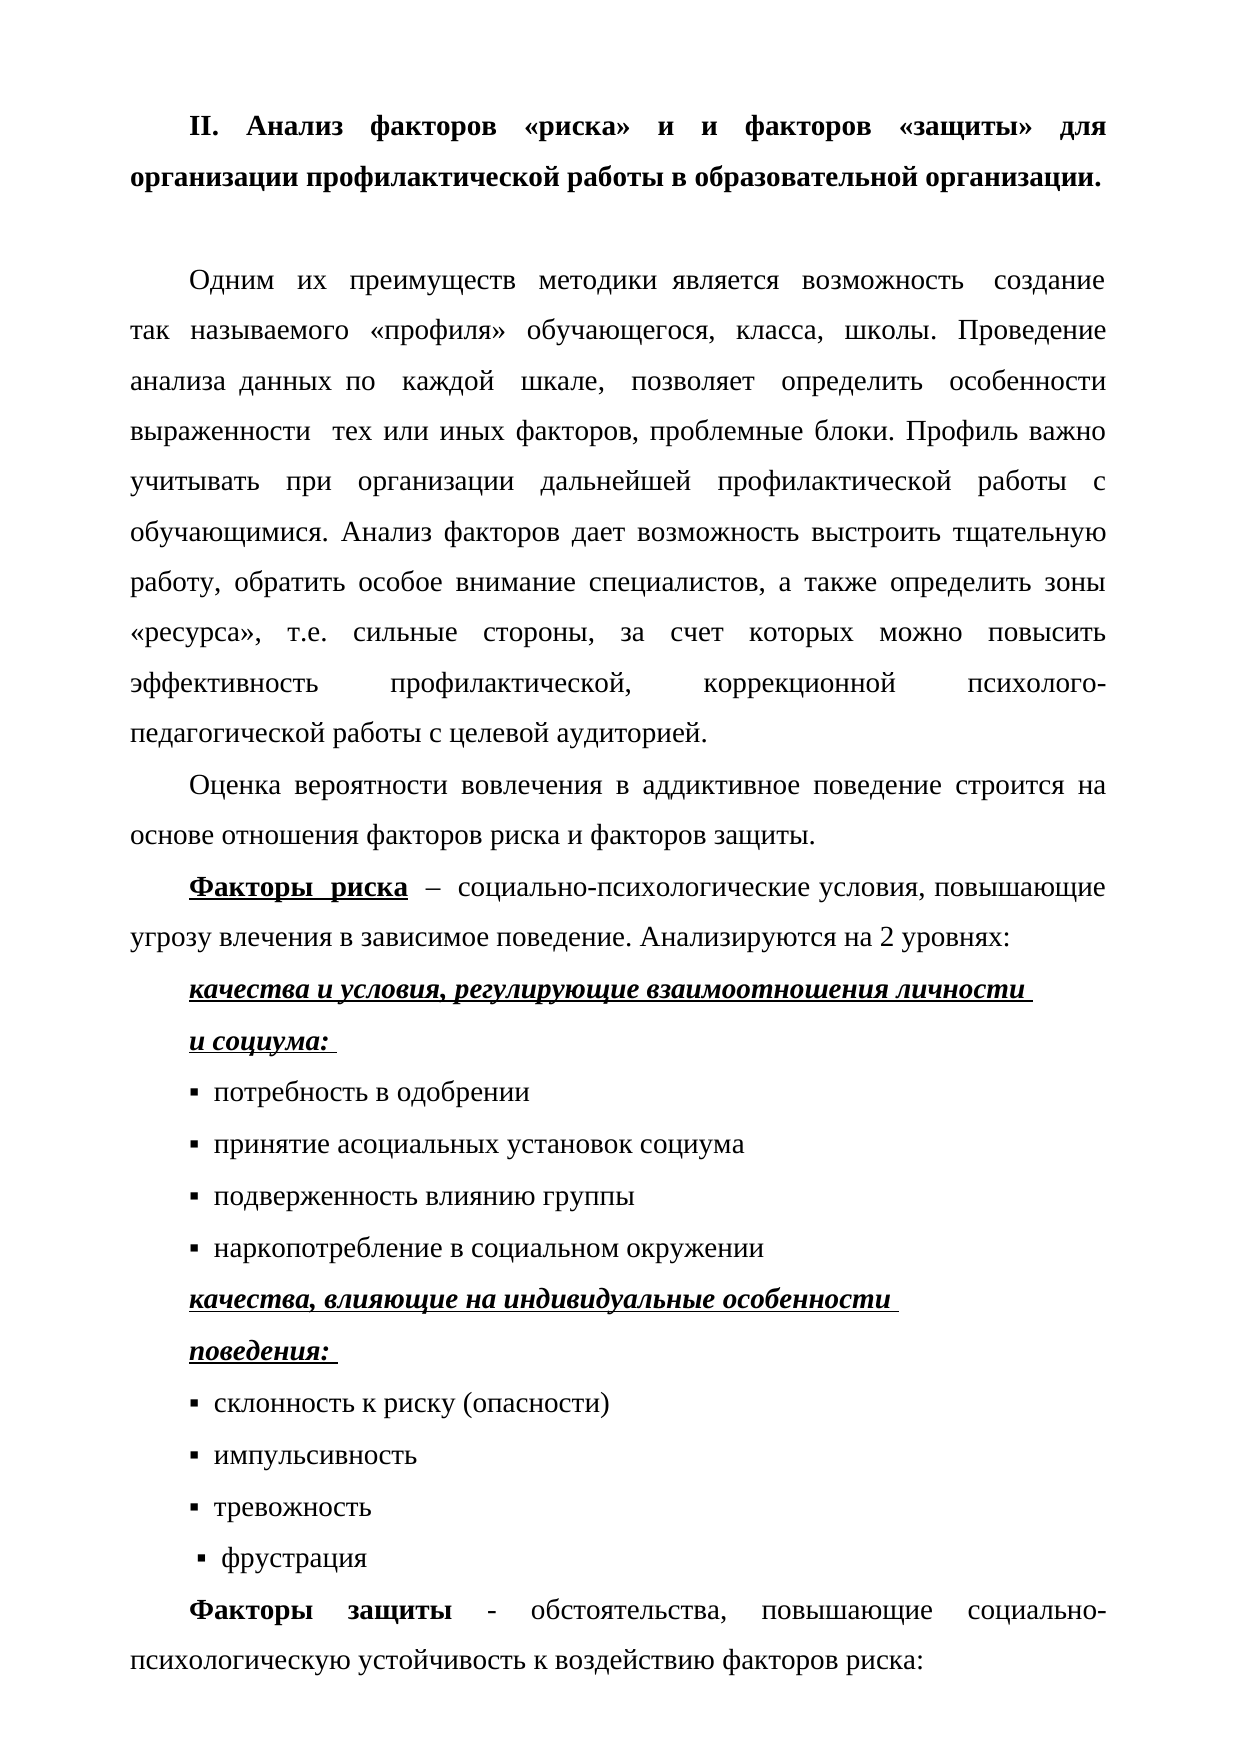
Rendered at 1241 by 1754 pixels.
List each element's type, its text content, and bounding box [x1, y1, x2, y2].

text ▪ потребность в одобрении [130, 1074, 1107, 1108]
text ▪ принятие асоциальных установок социума [130, 1126, 1107, 1160]
text Факторы риска – социально-психологические условия, повышающие угрозу влечения в зависимое поведение. Анализируются на 2 уровнях: [130, 869, 1107, 953]
text II. Анализ факторов «риска» и и факторов «защиты» для организации профилактической работы в образовательной организации. [130, 108, 1107, 192]
text Одним их преимуществ методики является возможность создание так называемого «профиля» обучающегося, класса, школы. Проведение анализа данных по каждой шкале, позволяет определить особенности выраженности тех или иных факторов, проблемные блоки. Профиль важно учитывать при организации дальнейшей профилактической работы с обучающимися. Анализ факторов дает возможность выстроить тщательную работу, обратить особое внимание специалистов, а также определить зоны «ресурса», т.е. сильные стороны, за счет которых можно повысить эффективность профилактической, коррекционной психолого-педагогической работы с целевой аудиторией. [130, 262, 1107, 748]
text ▪ подверженность влиянию группы [130, 1178, 1107, 1212]
text поведения: [130, 1333, 1107, 1367]
text Оценка вероятности вовлечения в аддиктивное поведение строится на основе отношения факторов риска и факторов защиты. [130, 767, 1107, 851]
text Факторы защиты - обстоятельства, повышающие социально-психологическую устойчивость к воздействию факторов риска: [130, 1592, 1107, 1676]
text ▪ склонность к риску (опасности) [130, 1385, 1107, 1419]
text и социума: [130, 1023, 1107, 1056]
text ▪ наркопотребление в социальном окружении [130, 1230, 1107, 1263]
text качества и условия, регулирующие взаимоотношения личности [130, 971, 1107, 1004]
text ▪ тревожность [130, 1489, 1107, 1522]
text качества, влияющие на индивидуальные особенности [130, 1282, 1107, 1315]
text ▪ импульсивность [130, 1437, 1107, 1470]
text ▪ фрустрация [130, 1540, 1107, 1574]
